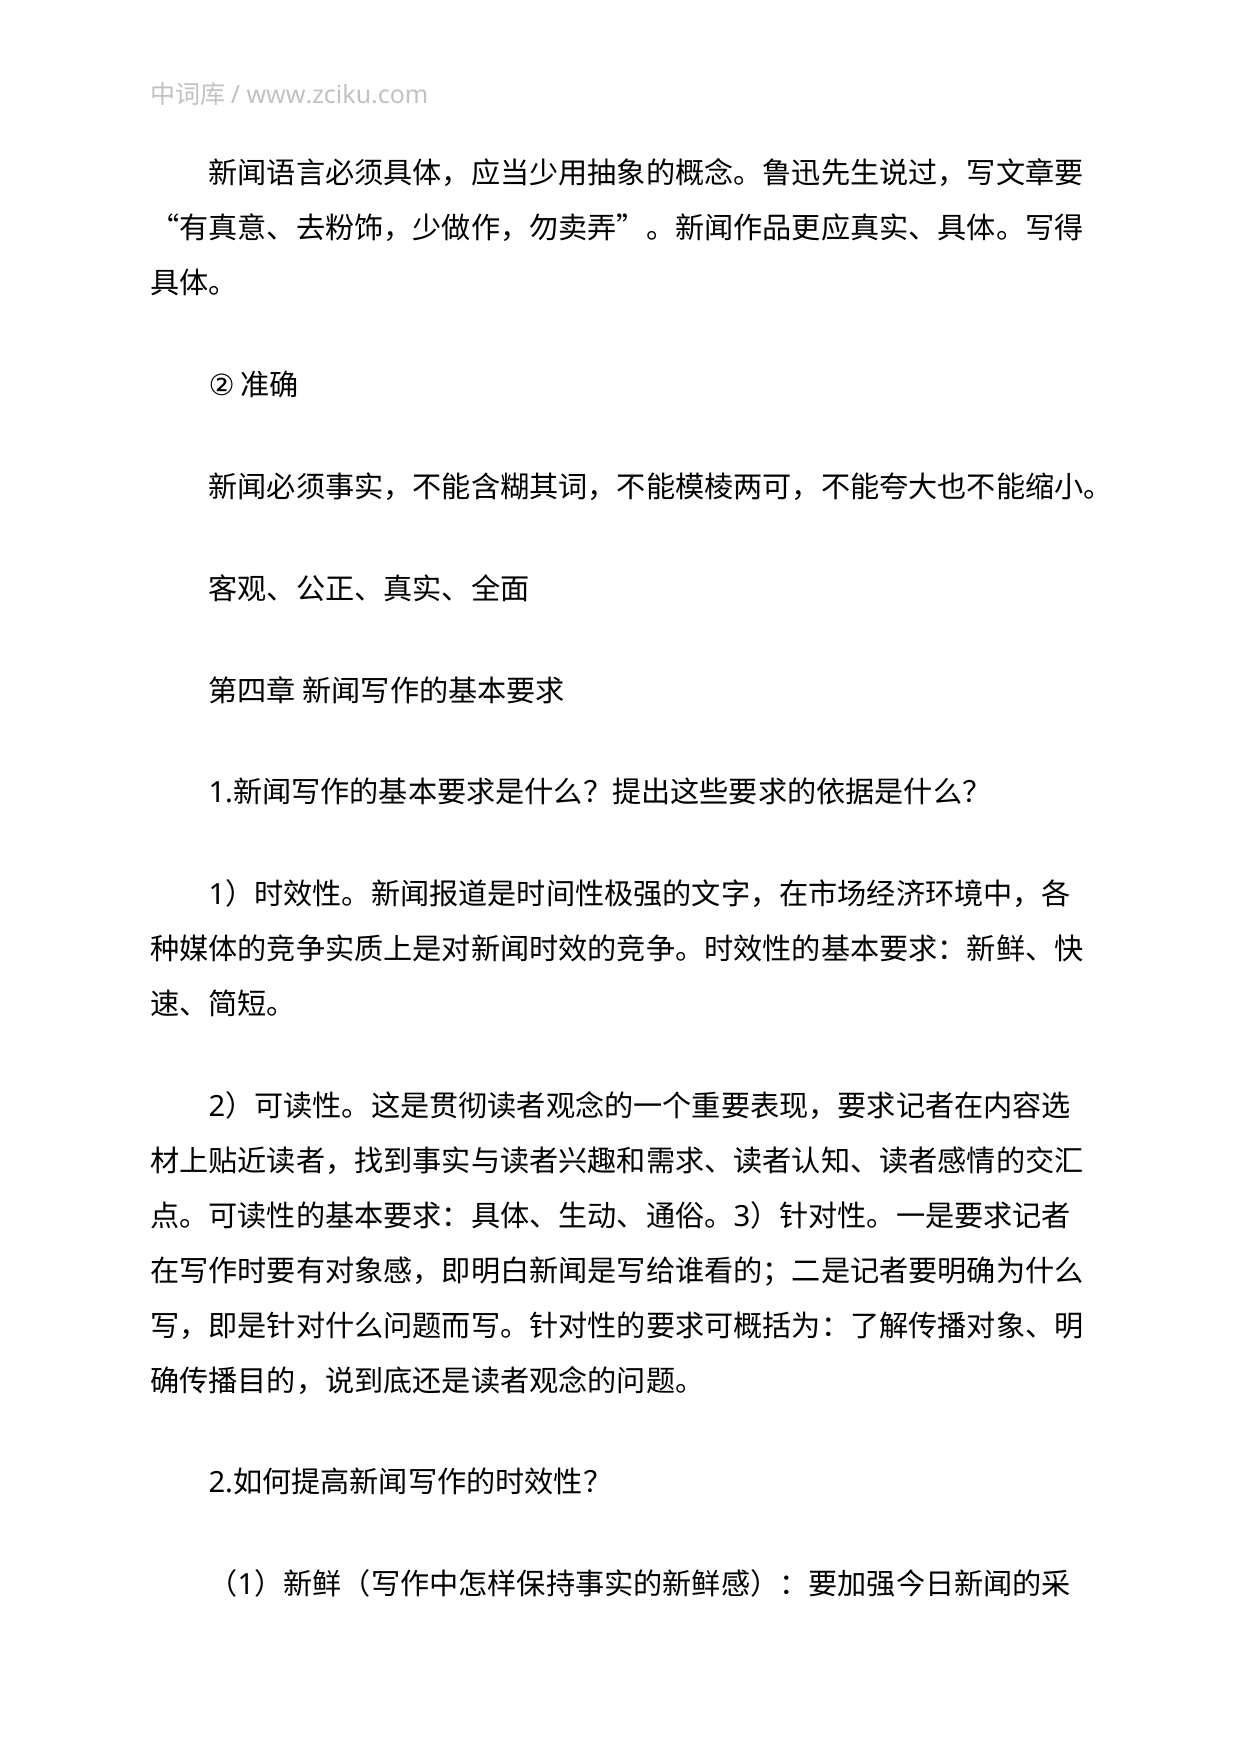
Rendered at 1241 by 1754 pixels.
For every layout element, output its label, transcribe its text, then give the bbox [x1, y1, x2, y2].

text 1）时效性。新闻报道是时间性极强的文字，在市场经济环境中，各种媒体的竞争实质上是对新闻时效的竞争。时效性的基本要求：新鲜、快速、简短。 [150, 871, 1090, 1023]
text 新闻必须事实，不能含糊其词，不能模棱两可，不能夸大也不能缩小。 [150, 463, 1090, 506]
text 第四章 新闻写作的基本要求 [150, 667, 1090, 709]
text ②准确 [150, 362, 1090, 404]
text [150, 1561, 1090, 1603]
text 2）可读性。这是贯彻读者观念的一个重要表现，要求记者在内容选材上贴近读者，找到事实与读者兴趣和需求、读者认知、读者感情的交汇点。可读性的基本要求：具体、生动、通俗。3）针对性。一是要求记者在写作时要有对象感，即明白新闻是写给谁看的；二是记者要明确为什么写，即是针对什么问题而写。针对性的要求可概括为：了解传播对象、明确传播目的，说到底还是读者观念的问题。 [150, 1082, 1090, 1399]
text 2.如何提高新闻写作的时效性？ [150, 1459, 1090, 1501]
text 新闻语言必须具体，应当少用抽象的概念。鲁迅先生说过，写文章要“有真意、去粉饰，少做作，勿卖弄”。新闻作品更应真实、具体。写得具体。 [150, 150, 1090, 302]
text 1.新闻写作的基本要求是什么？提出这些要求的依据是什么？ [150, 769, 1090, 811]
text 客观、公正、真实、全面 [150, 565, 1090, 608]
